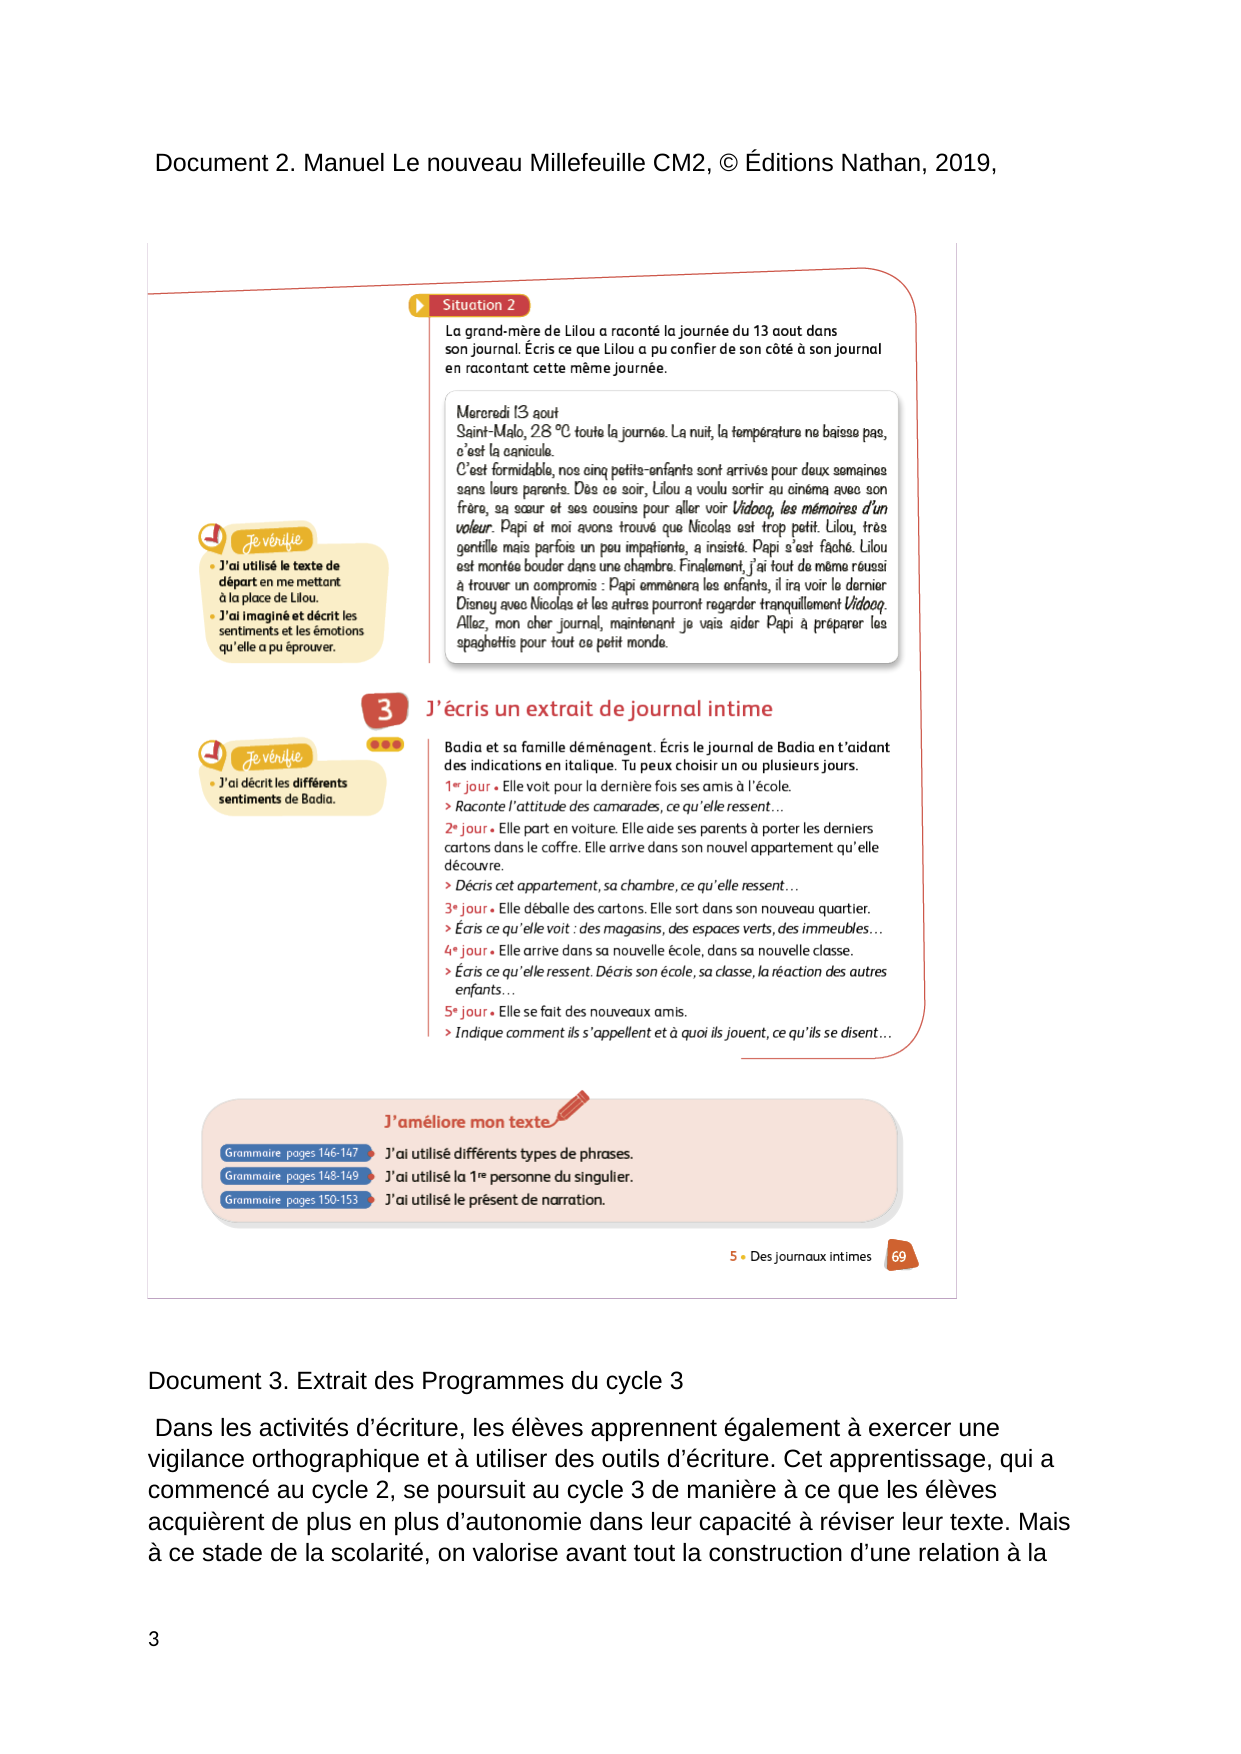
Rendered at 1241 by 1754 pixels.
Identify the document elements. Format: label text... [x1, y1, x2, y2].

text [148, 1413, 1093, 1566]
text Document 2. Manuel Le nouveau Millefeuille CM2, © Éditions Nathan, 2019, [148, 148, 1093, 176]
text Document 3. Extrait des Programmes du cycle 3 [148, 1366, 1093, 1394]
picture [147, 243, 957, 1299]
